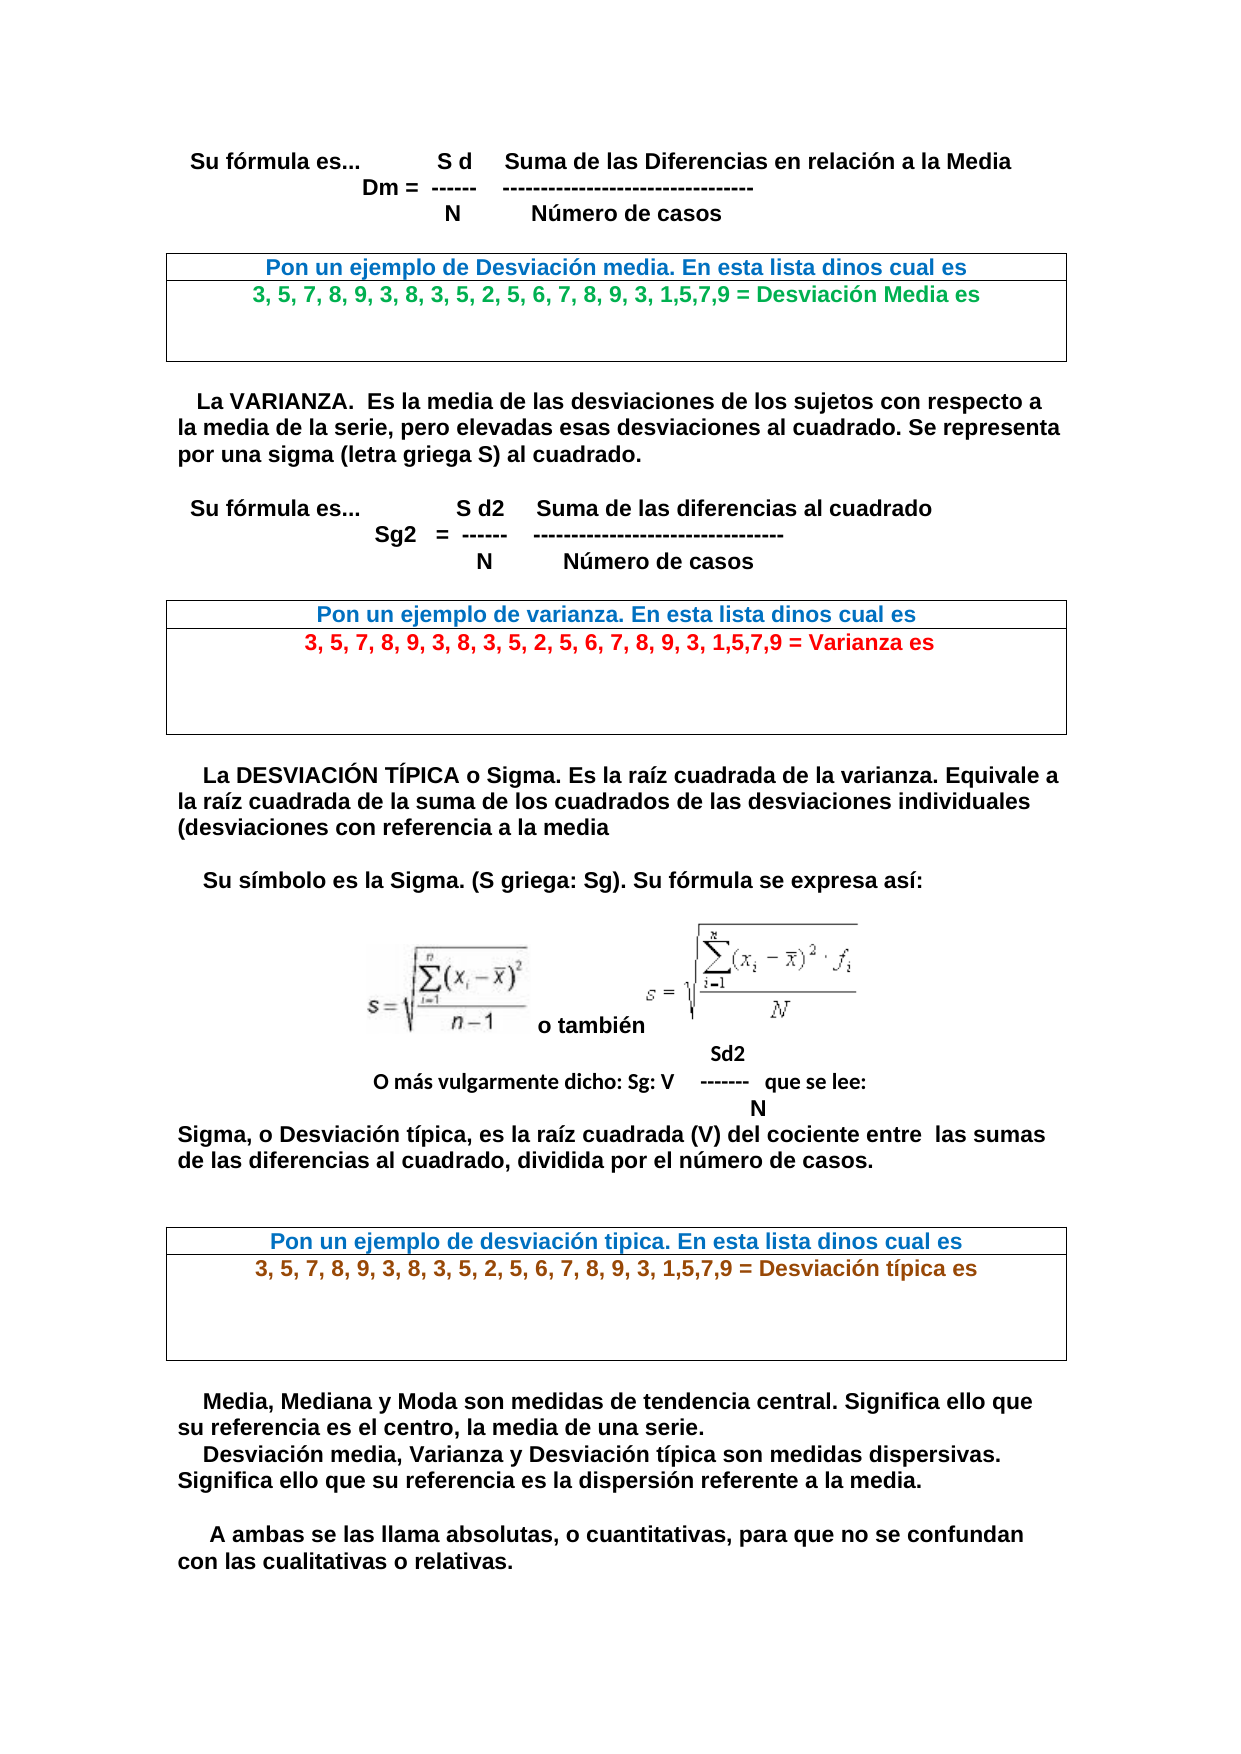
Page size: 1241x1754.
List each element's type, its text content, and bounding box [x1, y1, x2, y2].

text Su fórmula es... S d2 Suma de las diferencias al cuadrado [177, 495, 1063, 521]
table_header Pon un ejemplo de varianza. En esta lista dinos cual es [167, 601, 1066, 628]
table_cell 3, 5, 7, 8, 9, 3, 8, 3, 5, 2, 5, 6, 7, 8, 9, 3, 1,5,7,9 = Desviación típica es [167, 1255, 1066, 1360]
text Sigma, o Desviación típica, es la raíz cuadrada (V) del cociente entre las sumas de las diferencias al cuadrado, dividida por el número de casos. [177, 1121, 1063, 1174]
text O más vulgarmente dicho: Sg: V ------- que se lee: [177, 1067, 1063, 1095]
text N [177, 1095, 1063, 1121]
text Sd2 [177, 1039, 1063, 1067]
table_header Pon un ejemplo de Desviación media. En esta lista dinos cual es [167, 254, 1066, 280]
table_header Pon un ejemplo de desviación tipica. En esta lista dinos cual es [167, 1228, 1066, 1254]
text la media de las desviaciones de los sujetos con respecto a la media de la serie, pero elevadas esas desviaciones al cuadrado. Se representa por una sigma (letra griega S) al cuadrado. [177, 388, 1063, 467]
table_cell 3, 5, 7, 8, 9, 3, 8, 3, 5, 2, 5, 6, 7, 8, 9, 3, 1,5,7,9 = Varianza es [167, 629, 1066, 734]
text N Número de casos [177, 548, 1063, 574]
text Su fórmula es... S d Suma de las Diferencias en relación a [177, 148, 1063, 174]
text Sg2 = ------ --------------------------------- [177, 521, 1063, 548]
picture [645, 919, 874, 1034]
text Su símbolo es (S griega: Sg). Su fórmula se expresa así: [177, 867, 1063, 893]
text o Sigma. Es la raíz cuadrada de la varianza. Equivale a la raíz cuadrada de la suma de los cuadrados de las desviaciones individuales (desviaciones con referencia a la media [177, 762, 1063, 841]
text A ambas se las llama absolutas, o cuantitativas, para que no se confundan con las cualitativas o relativas. [177, 1521, 1063, 1574]
text N Número de casos [177, 200, 1063, 227]
text Desviación media, Varianza y Desviación típica son medidas dispersivas. Significa ello que su referencia es la dispersión referente a la media. [177, 1441, 1063, 1493]
text Media, Mediana y Moda son medidas de tendencia central. Significa ello que su referencia es el centro, la media de una serie. [177, 1388, 1063, 1441]
picture [366, 944, 531, 1034]
text Dm = ------ --------------------------------- [177, 174, 1063, 200]
table_cell 3, 5, 7, 8, 9, 3, 8, 3, 5, 2, 5, 6, 7, 8, 9, 3, 1,5,7,9 = Desviación Media es [167, 281, 1066, 361]
